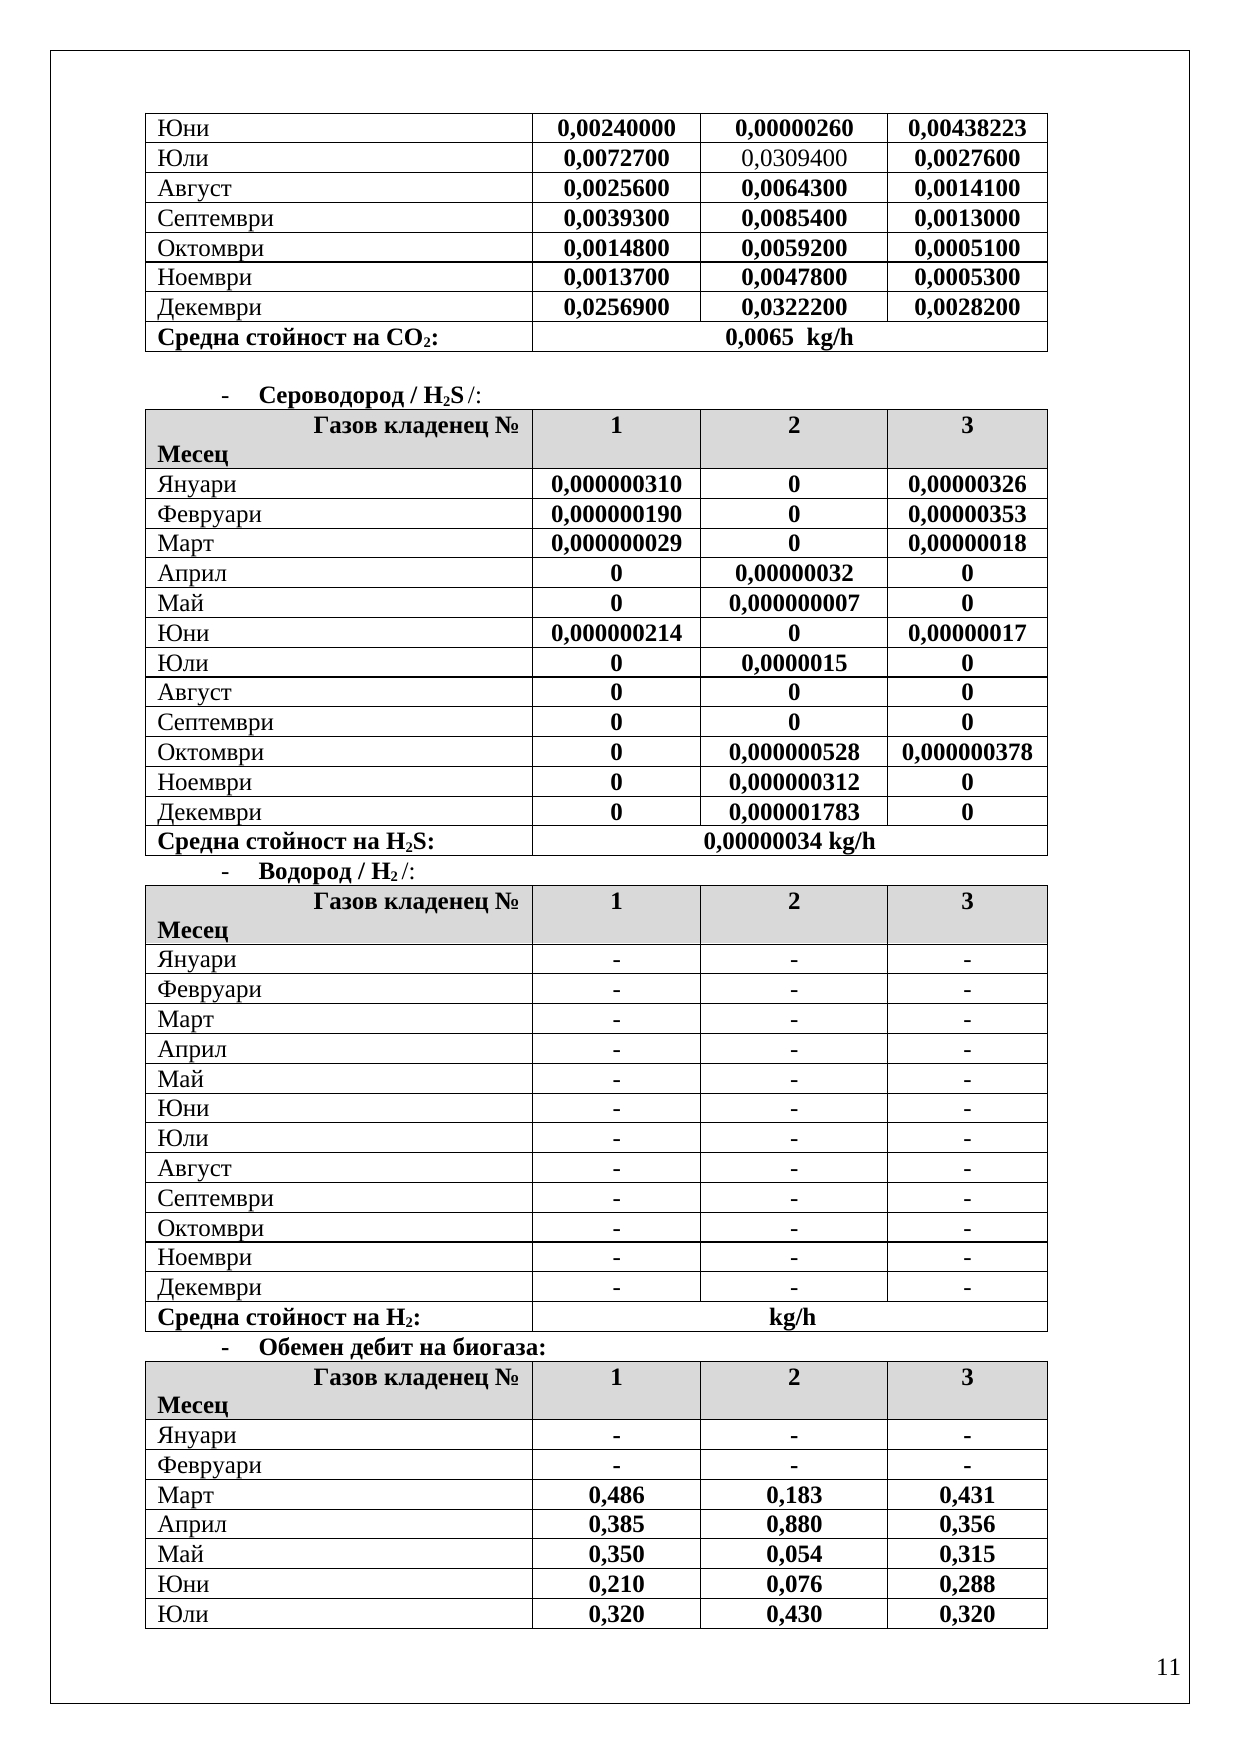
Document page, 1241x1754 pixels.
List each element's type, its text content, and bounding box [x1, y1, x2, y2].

table_cell 0,0000015 [701, 648, 887, 676]
table_cell - [701, 1004, 887, 1033]
list Сероводород / H2S /: [221, 381, 1181, 409]
table_cell Януари [146, 945, 532, 973]
table_cell 0,320 [533, 1599, 700, 1628]
table_cell Март [146, 1004, 532, 1033]
table_cell - [888, 1420, 1047, 1449]
table_cell Средна стойност на H2: [146, 1302, 532, 1331]
table_cell 0,00000260 [701, 114, 887, 142]
table_cell 0 [888, 588, 1047, 617]
table_cell - [888, 1094, 1047, 1122]
table_cell Септември [146, 203, 532, 232]
table_cell Януари [146, 469, 532, 498]
table_cell Април [146, 1034, 532, 1063]
table_header 1 [533, 886, 700, 943]
table_header Газов кладенец № Месец [146, 1362, 532, 1419]
table_cell 0 [888, 558, 1047, 587]
table_cell - [701, 1034, 887, 1063]
table_cell 0,0047800 [701, 263, 887, 291]
table_cell 0 [888, 797, 1047, 825]
table_cell - [888, 1272, 1047, 1301]
table_cell 0,00240000 [533, 114, 700, 142]
table_cell Юни [146, 114, 532, 142]
table_cell Август [146, 173, 532, 202]
table_cell 0,0072700 [533, 143, 700, 172]
table_cell 0,0256900 [533, 292, 700, 321]
table_cell 0,000001783 [701, 797, 887, 825]
table_cell 0,0013000 [888, 203, 1047, 232]
table_cell 0,0025600 [533, 173, 700, 202]
table_cell 0,00000034 kg/h [533, 826, 1047, 855]
table_cell 0,486 [533, 1480, 700, 1508]
table_cell 0,0005100 [888, 233, 1047, 261]
table_cell 0,000000214 [533, 618, 700, 647]
table_header Газов кладенец № Месец [146, 410, 532, 468]
table_cell 0,0005300 [888, 263, 1047, 291]
table_cell 0,0027600 [888, 143, 1047, 172]
list Водород / H2 /: [221, 856, 1181, 885]
table_cell 0,0014800 [533, 233, 700, 261]
table_cell Средна стойност на CO2: [146, 322, 532, 351]
table_cell - [533, 1213, 700, 1241]
table_cell Ноември [146, 767, 532, 796]
table_cell kg/h [533, 1302, 1047, 1331]
table_cell 0,350 [533, 1539, 700, 1568]
table_cell Май [146, 1064, 532, 1092]
table_cell 0 [533, 648, 700, 676]
table_cell 0,210 [533, 1569, 700, 1598]
table_cell - [533, 945, 700, 973]
table_cell 0,880 [701, 1510, 887, 1538]
table_cell 0 [888, 707, 1047, 736]
table_cell Май [146, 588, 532, 617]
table_cell 0 [533, 737, 700, 766]
table_cell 0,0322200 [701, 292, 887, 321]
table_cell Януари [146, 1420, 532, 1449]
table_cell Юли [146, 648, 532, 676]
table_cell - [888, 1034, 1047, 1063]
table_cell - [701, 1123, 887, 1152]
table_cell 0,315 [888, 1539, 1047, 1568]
table_cell - [533, 1004, 700, 1033]
table_cell Февруари [146, 499, 532, 527]
table_cell - [701, 1420, 887, 1449]
table_cell 0 [533, 797, 700, 825]
table_header 1 [533, 410, 700, 468]
table_cell 0 [533, 707, 700, 736]
table_cell 0,00000326 [888, 469, 1047, 498]
table_cell - [888, 1064, 1047, 1092]
table_cell Февруари [146, 1450, 532, 1479]
table_header 1 [533, 1362, 700, 1419]
table_cell Април [146, 558, 532, 587]
table_cell - [888, 1183, 1047, 1212]
table_cell 0,183 [701, 1480, 887, 1508]
table_cell 0 [701, 499, 887, 527]
table_cell 0 [533, 678, 700, 706]
table_header 3 [888, 886, 1047, 943]
table_cell Октомври [146, 737, 532, 766]
table_cell - [888, 1004, 1047, 1033]
table_cell 0,000000312 [701, 767, 887, 796]
table_cell - [533, 1420, 700, 1449]
table_cell Декември [146, 292, 532, 321]
table_cell - [888, 1213, 1047, 1241]
table_header 3 [888, 410, 1047, 468]
table_cell - [701, 1094, 887, 1122]
table_cell - [701, 1243, 887, 1271]
table_cell 0 [888, 767, 1047, 796]
table_cell 0,000000378 [888, 737, 1047, 766]
table_cell 0,0014100 [888, 173, 1047, 202]
table_cell Юли [146, 143, 532, 172]
table_cell Юни [146, 1094, 532, 1122]
table_cell 0 [701, 678, 887, 706]
table_cell 0,076 [701, 1569, 887, 1598]
table_cell Април [146, 1510, 532, 1538]
table_cell - [701, 945, 887, 973]
table_cell - [533, 1123, 700, 1152]
table_cell 0 [701, 529, 887, 557]
table_cell 0,000000007 [701, 588, 887, 617]
table_cell 0,000000029 [533, 529, 700, 557]
table_cell Август [146, 1153, 532, 1182]
table_cell Юни [146, 618, 532, 647]
table_cell 0,0085400 [701, 203, 887, 232]
table_cell 0 [888, 678, 1047, 706]
table_header 2 [701, 410, 887, 468]
table_cell Март [146, 1480, 532, 1508]
table_cell Декември [146, 797, 532, 825]
table_cell 0,000000528 [701, 737, 887, 766]
table_cell - [888, 1123, 1047, 1152]
table_cell - [888, 1153, 1047, 1182]
table_cell Февруари [146, 974, 532, 1003]
table_cell 0,00000353 [888, 499, 1047, 527]
table_cell 0,288 [888, 1569, 1047, 1598]
table_cell 0 [888, 648, 1047, 676]
table_cell 0 [533, 588, 700, 617]
table_cell Декември [146, 1272, 532, 1301]
table_cell 0,054 [701, 1539, 887, 1568]
table_cell Август [146, 678, 532, 706]
table_cell - [888, 1243, 1047, 1271]
table_cell 0,0065 kg/h [533, 322, 1047, 351]
table_cell 0,00000017 [888, 618, 1047, 647]
table_cell Ноември [146, 1243, 532, 1271]
table_header 2 [701, 1362, 887, 1419]
table_header 2 [701, 886, 887, 943]
table_cell Юни [146, 1569, 532, 1598]
table_cell Март [146, 529, 532, 557]
table_cell - [701, 1213, 887, 1241]
table_cell 0,0059200 [701, 233, 887, 261]
table_cell 0 [533, 558, 700, 587]
table_cell - [533, 1183, 700, 1212]
table_cell Октомври [146, 1213, 532, 1241]
table_cell 0,385 [533, 1510, 700, 1538]
table_cell 0,0309400 [701, 143, 887, 172]
table_cell - [701, 974, 887, 1003]
list Обемен дебит на биогаза: [221, 1332, 1181, 1361]
table_cell - [533, 1450, 700, 1479]
table_cell Юли [146, 1599, 532, 1628]
table_cell 0,00000032 [701, 558, 887, 587]
table_cell 0,000000190 [533, 499, 700, 527]
table_cell - [701, 1153, 887, 1182]
table_cell Средна стойност на H2S: [146, 826, 532, 855]
table_cell 0,0039300 [533, 203, 700, 232]
table_cell Юли [146, 1123, 532, 1152]
table_cell - [888, 1450, 1047, 1479]
table_header 3 [888, 1362, 1047, 1419]
table_cell Септември [146, 1183, 532, 1212]
table_cell 0,431 [888, 1480, 1047, 1508]
table_cell - [701, 1450, 887, 1479]
table_cell - [533, 1243, 700, 1271]
table_cell 0,320 [888, 1599, 1047, 1628]
table_cell 0,00438223 [888, 114, 1047, 142]
table_cell Ноември [146, 263, 532, 291]
table_cell - [533, 1064, 700, 1092]
table_cell 0,0028200 [888, 292, 1047, 321]
table_cell - [533, 1034, 700, 1063]
table_cell - [701, 1064, 887, 1092]
table_cell Септември [146, 707, 532, 736]
table_header Газов кладенец № Месец [146, 886, 532, 943]
table_cell - [888, 945, 1047, 973]
table_cell 0,430 [701, 1599, 887, 1628]
table_cell - [701, 1272, 887, 1301]
table_cell - [701, 1183, 887, 1212]
table_cell 0 [701, 707, 887, 736]
table_cell - [533, 1153, 700, 1182]
table_cell 0,000000310 [533, 469, 700, 498]
table_cell 0,0064300 [701, 173, 887, 202]
table_cell 0 [701, 469, 887, 498]
table_cell - [888, 974, 1047, 1003]
table_cell 0 [701, 618, 887, 647]
table_cell 0,0013700 [533, 263, 700, 291]
table_cell 0,356 [888, 1510, 1047, 1538]
table_cell - [533, 1094, 700, 1122]
table_cell - [533, 974, 700, 1003]
table_cell 0 [533, 767, 700, 796]
table_cell - [533, 1272, 700, 1301]
table_cell 0,00000018 [888, 529, 1047, 557]
table_cell Май [146, 1539, 532, 1568]
table_cell Октомври [146, 233, 532, 261]
